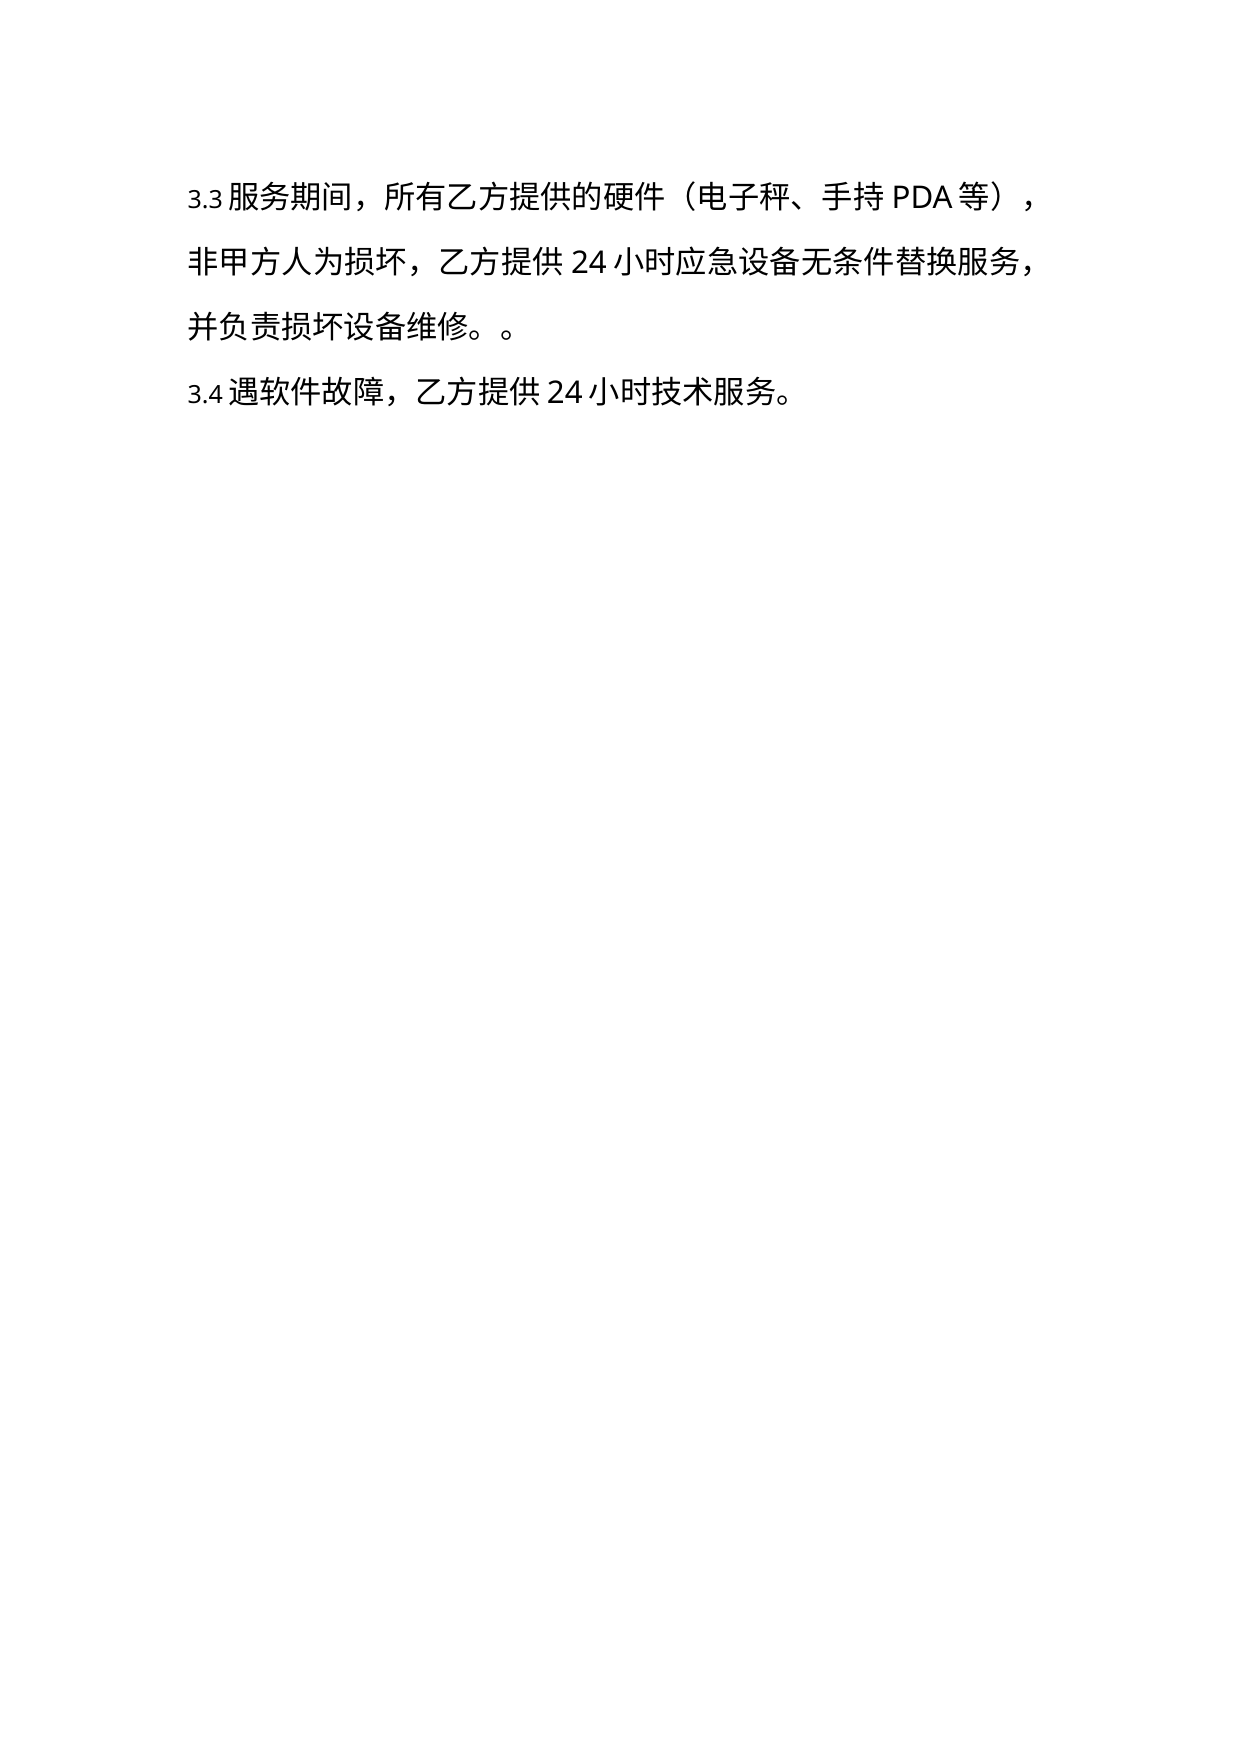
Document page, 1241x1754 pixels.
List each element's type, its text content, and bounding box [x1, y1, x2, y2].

subtitle 3.4遇软件故障，乙方提供24小时技术服务。 [187, 357, 1053, 422]
subtitle 3.3服务期间，所有乙方提供的硬件（电子秤、手持PDA等），非甲方人为损坏，乙方提供24小时应急设备无条件替换服务，并负责损坏设备维修。。 [187, 162, 1053, 357]
